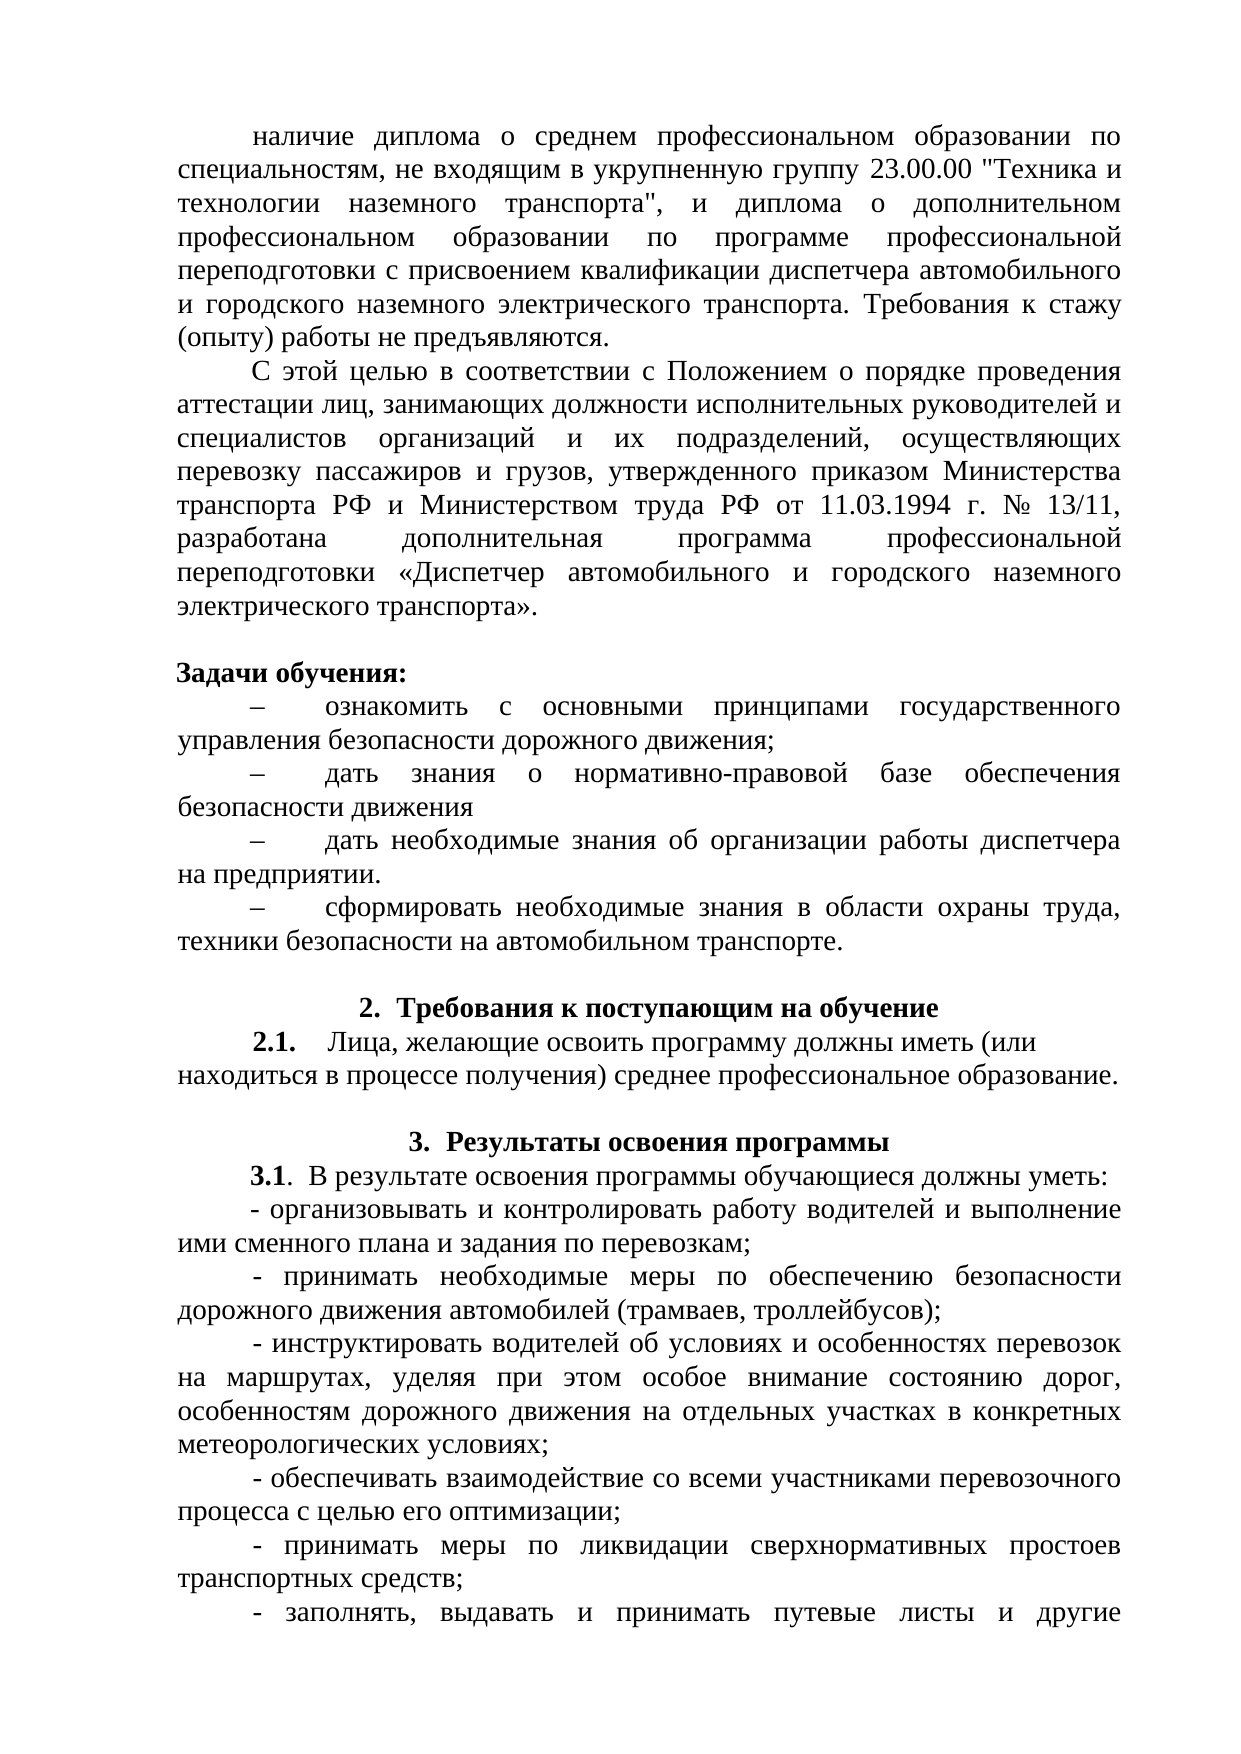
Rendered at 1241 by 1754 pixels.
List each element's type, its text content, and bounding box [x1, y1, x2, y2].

text Задачи обучения: [176, 655, 1122, 688]
text - обеспечивать взаимодействие со всеми участниками перевозочного процесса с целью его оптимизации; [177, 1460, 1122, 1527]
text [177, 1594, 1122, 1627]
text наличие диплома о среднем профессиональном образовании по специальностям, не входящим в укрупненную группу 23.00.00 "Техника и технологии наземного транспорта", и диплома о дополнительном профессиональном образовании по программе профессиональной переподготовки с присвоением квалификации диспетчера автомобильного и городского наземного электрического транспорта. Требования к стажу (опыту) работы не предъявляются. [177, 118, 1122, 353]
list находиться в процессе получения) среднее профессиональное образование. [177, 1057, 1122, 1091]
list ознакомить с основными принципами государственного управления безопасности дорожного движения; [177, 688, 1121, 755]
text - принимать необходимые меры по обеспечению безопасности дорожного движения автомобилей (трамваев, троллейбусов); [177, 1258, 1122, 1326]
list Результаты освоения программы [176, 1124, 1122, 1158]
text 3.1. В результате освоения программы обучающиеся должны уметь: [177, 1158, 1122, 1191]
text - принимать меры по ликвидации сверхнормативных простоев транспортных средств; [177, 1527, 1122, 1594]
text - организовывать и контролировать работу водителей и выполнение ими сменного плана и задания по перевозкам; [177, 1191, 1122, 1258]
list дать необходимые знания об организации работы диспетчера на предприятии. [177, 822, 1121, 889]
list Лица, желающие освоить программу должны иметь (или [252, 1024, 1122, 1057]
text - инструктировать водителей об условиях и особенностях перевозок на маршрутах, уделяя при этом особое внимание состоянию дорог, особенностям дорожного движения на отдельных участках в конкретных метеорологических условиях; [177, 1326, 1122, 1460]
list Требования к поступающим на обучение [176, 990, 1122, 1024]
list дать знания о нормативно-правовой базе обеспечения безопасности движения [177, 755, 1121, 822]
list сформировать необходимые знания в области охраны труда, техники безопасности на автомобильном транспорте. [177, 889, 1121, 957]
text С этой целью в соответствии с Положением о порядке проведения аттестации лиц, занимающих должности исполнительных руководителей и специалистов организаций и их подразделений, осуществляющих перевозку пассажиров и грузов, утвержденного приказом Министерства транспорта РФ и Министерством труда РФ от 11.03.1994 г. № 13/11, разработана дополнительная программа профессиональной переподготовки «Диспетчер автомобильного и городского наземного электрического транспорта». [177, 353, 1122, 621]
